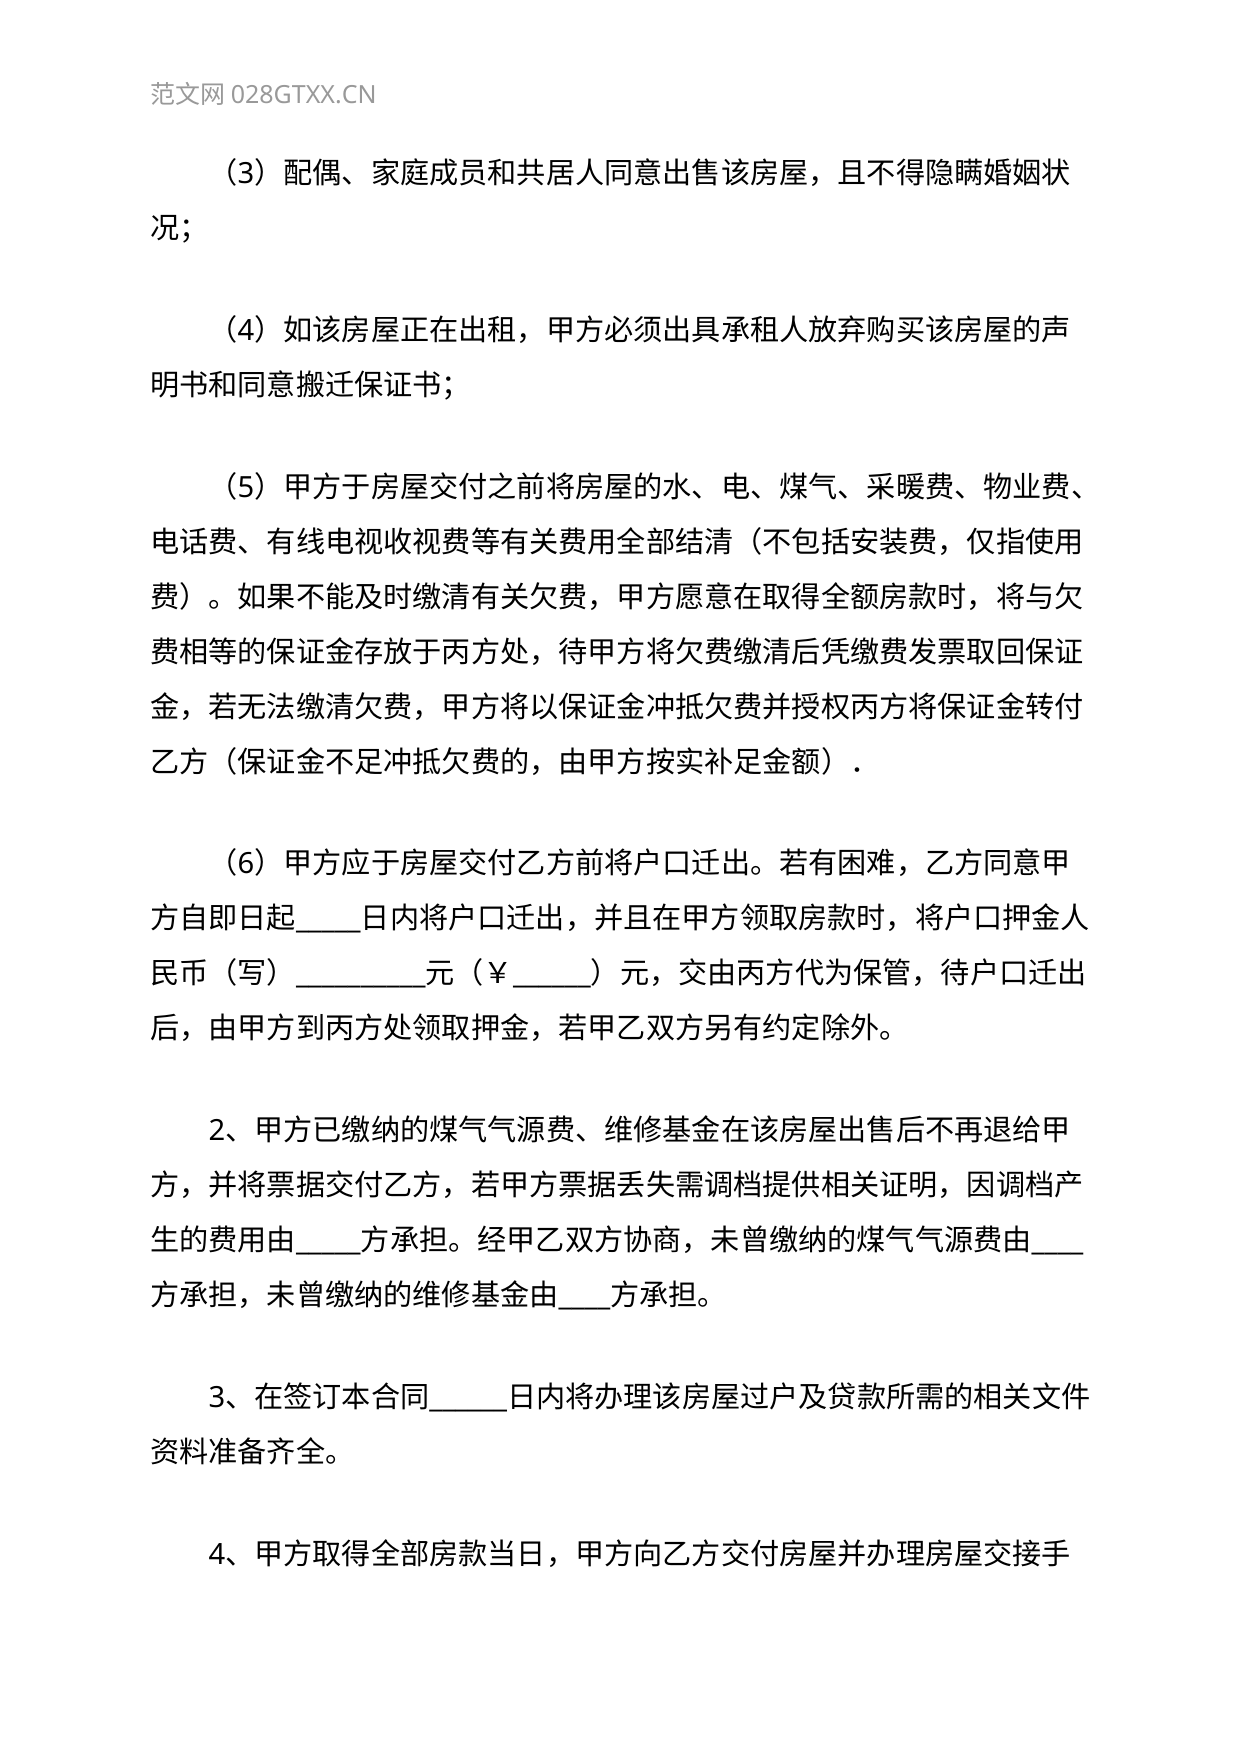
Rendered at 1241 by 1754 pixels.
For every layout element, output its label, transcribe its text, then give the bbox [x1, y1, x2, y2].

text （4）如该房屋正在出租，甲方必须出具承租人放弃购买该房屋的声明书和同意搬迁保证书； [150, 307, 1090, 404]
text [150, 1530, 1090, 1573]
text （6）甲方应于房屋交付乙方前将户口迁出。若有困难，乙方同意甲方自即日起_____日内将户口迁出，并且在甲方领取房款时，将户口押金人民币（写）__________元（￥______）元，交由丙方代为保管，待户口迁出后，由甲方到丙方处领取押金，若甲乙双方另有约定除外。 [150, 840, 1090, 1047]
text （3）配偶、家庭成员和共居人同意出售该房屋，且不得隐瞒婚姻状况； [150, 150, 1090, 247]
text 2、甲方已缴纳的煤气气源费、维修基金在该房屋出售后不再退给甲方，并将票据交付乙方，若甲方票据丢失需调档提供相关证明，因调档产生的费用由_____方承担。经甲乙双方协商，未曾缴纳的煤气气源费由____方承担，未曾缴纳的维修基金由____方承担。 [150, 1107, 1090, 1314]
text 3、在签订本合同______日内将办理该房屋过户及贷款所需的相关文件资料准备齐全。 [150, 1373, 1090, 1471]
text （5）甲方于房屋交付之前将房屋的水、电、煤气、采暖费、物业费、电话费、有线电视收视费等有关费用全部结清（不包括安装费，仅指使用费）。如果不能及时缴清有关欠费，甲方愿意在取得全额房款时，将与欠费相等的保证金存放于丙方处，待甲方将欠费缴清后凭缴费发票取回保证金，若无法缴清欠费，甲方将以保证金冲抵欠费并授权丙方将保证金转付乙方（保证金不足冲抵欠费的，由甲方按实补足金额）． [150, 463, 1090, 780]
